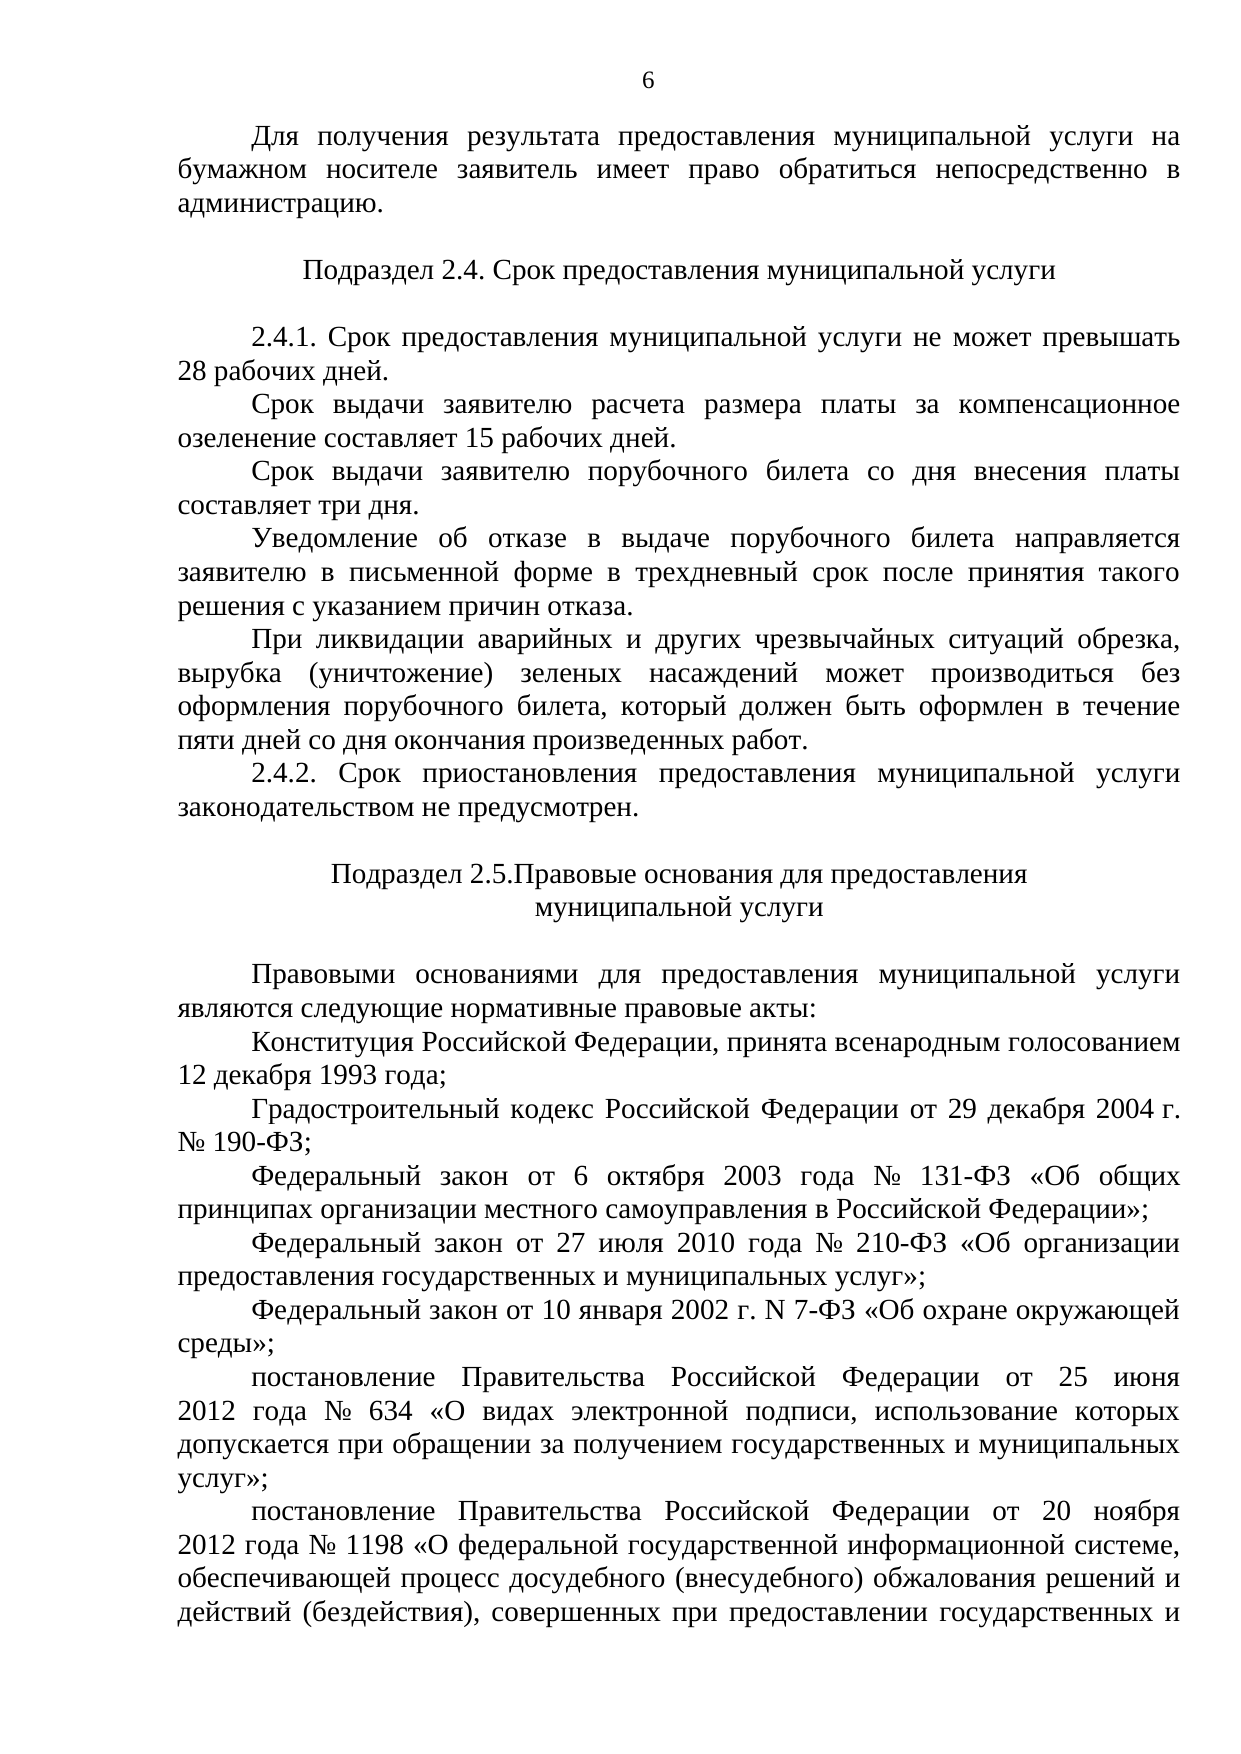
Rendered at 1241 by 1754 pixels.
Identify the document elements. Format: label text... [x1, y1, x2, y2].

text постановление Правительства Российской Федерации от 25 июня 2012 года № 634 «О видах электронной подписи, использование которых допускается при обращении за получением государственных и муниципальных услуг»; [177, 1359, 1181, 1493]
text При ликвидации аварийных и других чрезвычайных ситуаций обрезка, вырубка (уничтожение) зеленых насаждений может производиться без оформления порубочного билета, который должен быть оформлен в течение пяти дней со дня окончания произведенных работ. [177, 621, 1181, 755]
text 2.4.2. Срок приостановления предоставления муниципальной услуги законодательством не предусмотрен. [177, 755, 1181, 822]
text Конституция Российской Федерации, принята всенародным голосованием 12 декабря 1993 года; [177, 1024, 1181, 1091]
text Срок выдачи заявителю расчета размера платы за компенсационное озеленение составляет 15 рабочих дней. [177, 386, 1181, 453]
text Федеральный закон от 6 октября 2003 года № 131-ФЗ «Об общих принципах организации местного самоуправления в Российской Федерации»; [177, 1158, 1181, 1225]
text Подраздел 2.4. Срок предоставления муниципальной услуги [177, 252, 1181, 286]
text Федеральный закон от 10 января 2002 г. N 7-ФЗ «Об охране окружающей среды»; [177, 1292, 1181, 1359]
text 2.4.1. Срок предоставления муниципальной услуги не может превышать 28 рабочих дней. [177, 319, 1181, 386]
text Срок выдачи заявителю порубочного билета со дня внесения платы составляет три дня. [177, 453, 1181, 521]
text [177, 1493, 1181, 1627]
text Подраздел 2.5.Правовые основания для предоставления [177, 856, 1181, 889]
text Для получения результата предоставления муниципальной услуги на бумажном носителе заявитель имеет право обратиться непосредственно в администрацию. [177, 118, 1181, 219]
text Правовыми основаниями для предоставления муниципальной услуги являются следующие нормативные правовые акты: [177, 957, 1181, 1024]
text Уведомление об отказе в выдаче порубочного билета направляется заявителю в письменной форме в трехдневный срок после принятия такого решения с указанием причин отказа. [177, 521, 1181, 621]
text Федеральный закон от 27 июля 2010 года № 210-ФЗ «Об организации предоставления государственных и муниципальных услуг»; [177, 1225, 1181, 1292]
text Градостроительный кодекс Российской Федерации от 29 декабря 2004 г. № 190-ФЗ; [177, 1091, 1181, 1158]
text муниципальной услуги [177, 889, 1181, 923]
